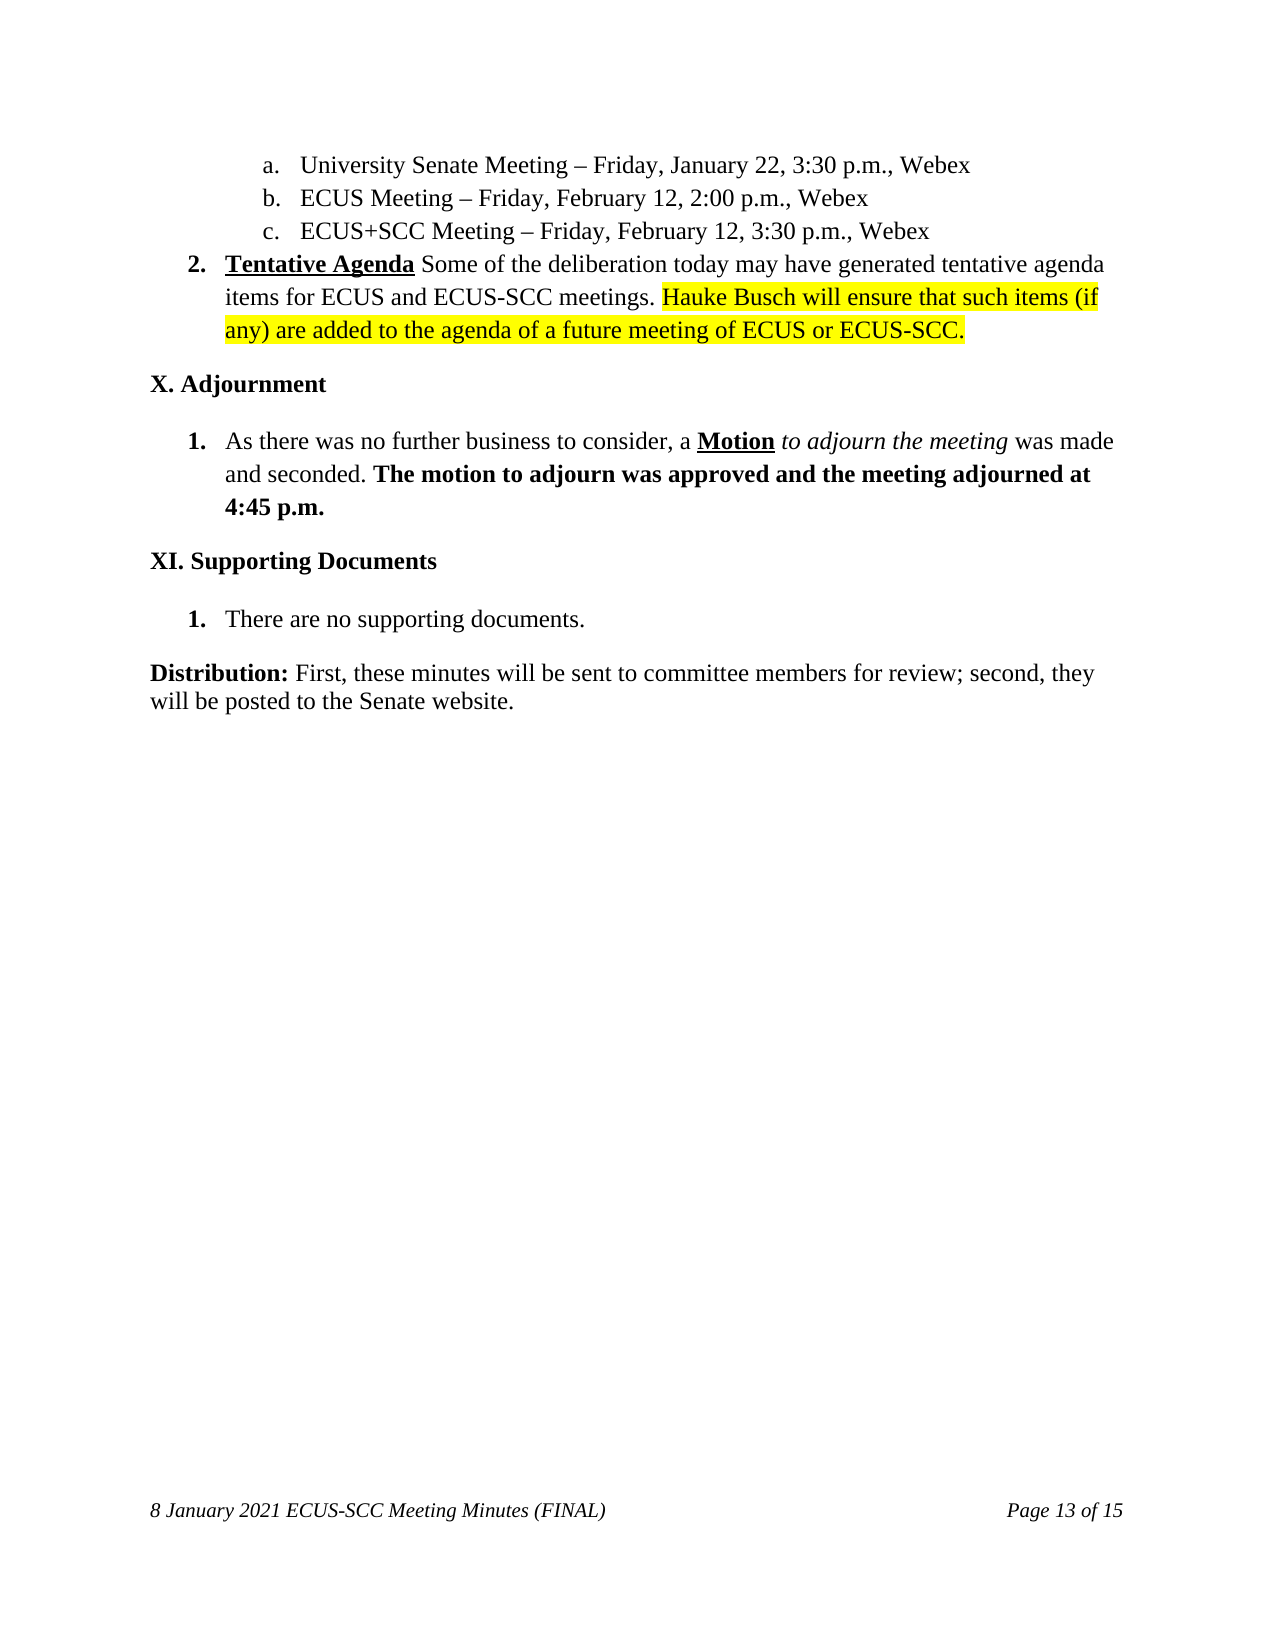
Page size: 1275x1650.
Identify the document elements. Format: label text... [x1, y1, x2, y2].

text XI. Supporting Documents [150, 546, 1125, 575]
list ECUS+SCC Meeting – Friday, February 12, 3:30 p.m., Webex [262, 216, 1125, 245]
list Tentative Agenda Some of the deliberation today may have generated tentative agenda items for ECUS and ECUS-SCC meetings. Hauke Busch will ensure that such items (if any) are added to the agenda of a future meeting of ECUS or ECUS-SCC. [187, 249, 1125, 344]
text X. Adjournment [150, 369, 1125, 398]
list University Senate Meeting – Friday, January 22, 3:30 p.m., Webex [262, 150, 1125, 179]
list There are no supporting documents. [187, 604, 1125, 633]
text Distribution: First, these minutes will be sent to committee members for review; second, they will be posted to the Senate website. [150, 658, 1125, 715]
list ECUS Meeting – Friday, February 12, 2:00 p.m., Webex [262, 183, 1125, 212]
list As there was no further business to consider, a Motion to adjourn the meeting was made and seconded. The motion to adjourn was approved and the meeting adjourned at 4:45 p.m. [187, 426, 1125, 521]
